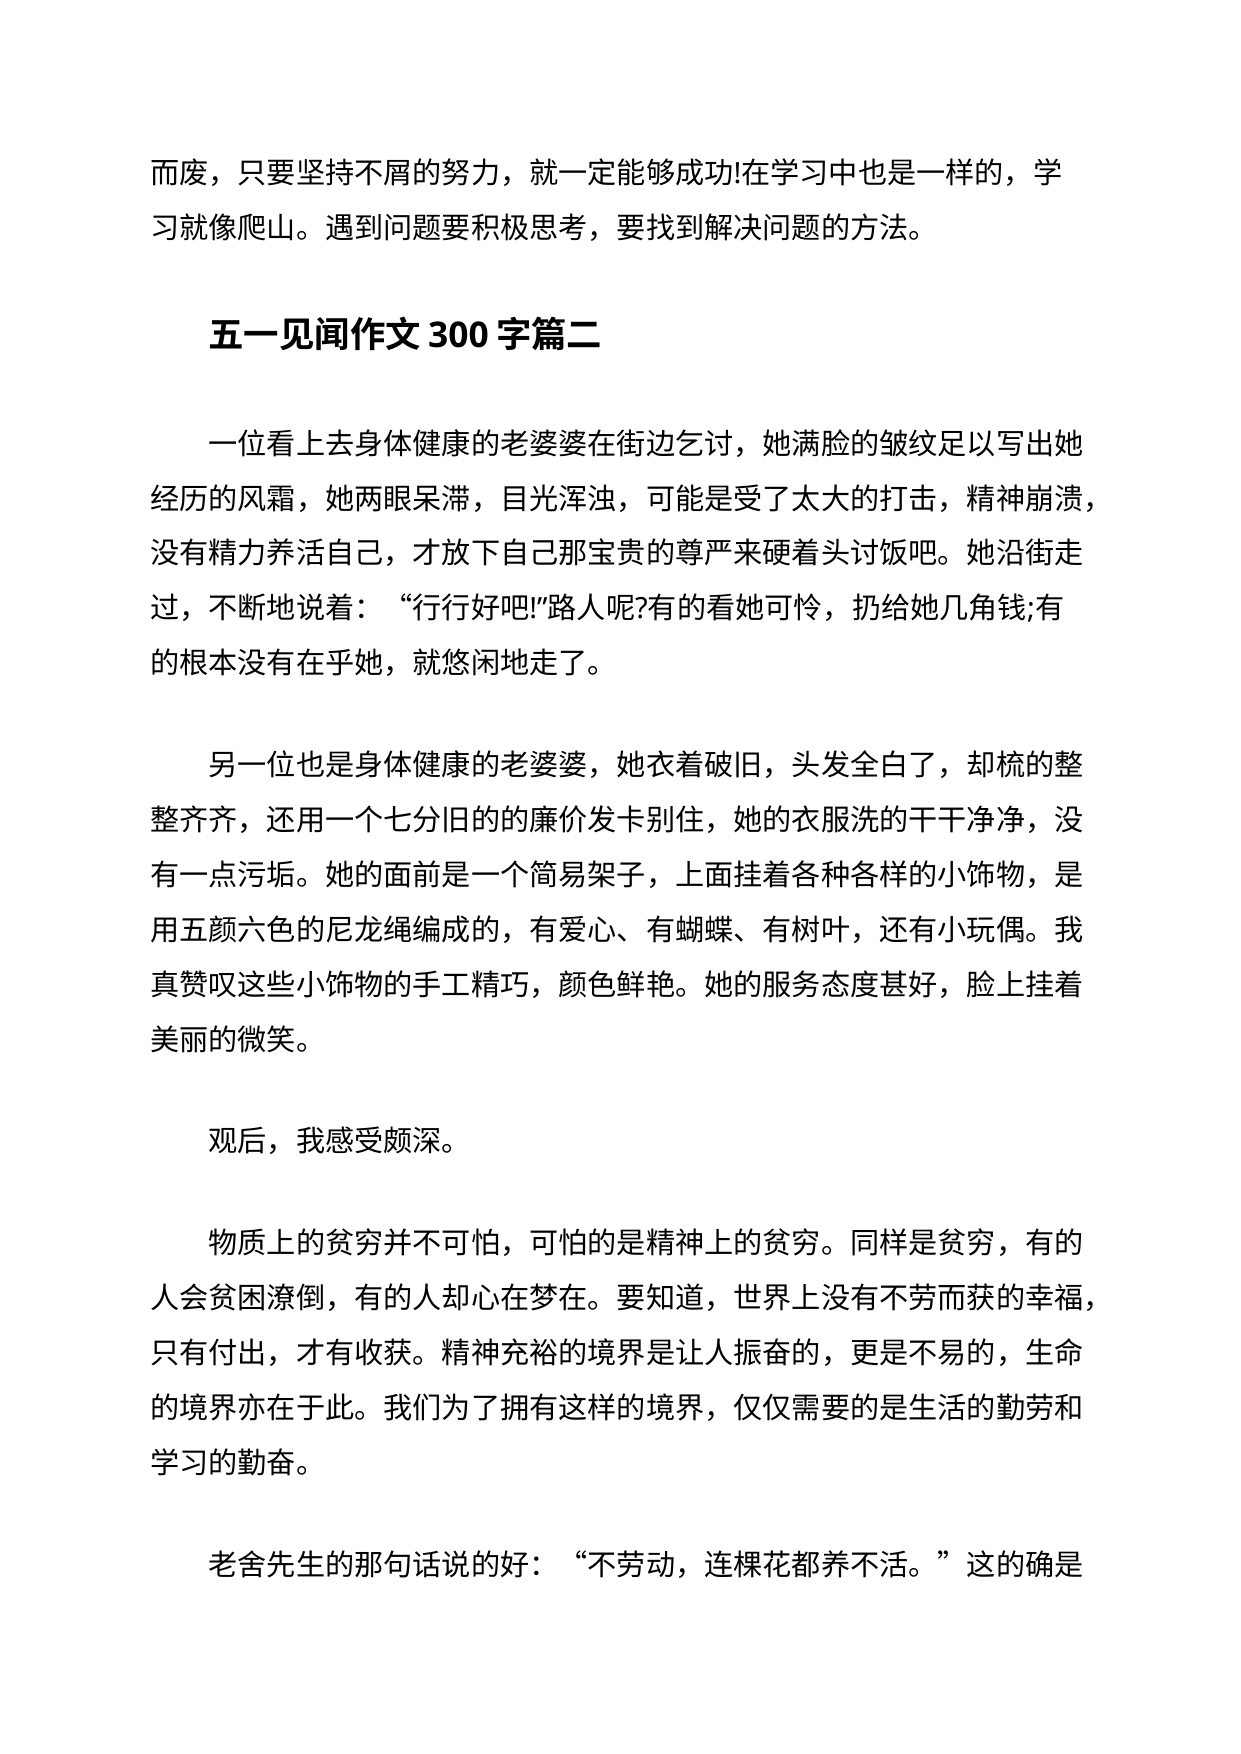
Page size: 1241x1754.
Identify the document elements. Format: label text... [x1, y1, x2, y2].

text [150, 1541, 1090, 1583]
text 一位看上去身体健康的老婆婆在街边乞讨，她满脸的皱纹足以写出她经历的风霜，她两眼呆滞，目光浑浊，可能是受了太大的打击，精神崩溃，没有精力养活自己，才放下自己那宝贵的尊严来硬着头讨饭吧。她沿街走过，不断地说着：“行行好吧!”路人呢?有的看她可怜，扔给她几角钱;有的根本没有在乎她，就悠闲地走了。 [150, 420, 1090, 682]
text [150, 150, 1090, 247]
text 物质上的贫穷并不可怕，可怕的是精神上的贫穷。同样是贫穷，有的人会贫困潦倒，有的人却心在梦在。要知道，世界上没有不劳而获的幸福，只有付出，才有收获。精神充裕的境界是让人振奋的，更是不易的，生命的境界亦在于此。我们为了拥有这样的境界，仅仅需要的是生活的勤劳和学习的勤奋。 [150, 1220, 1090, 1482]
text 另一位也是身体健康的老婆婆，她衣着破旧，头发全白了，却梳的整整齐齐，还用一个七分旧的的廉价发卡别住，她的衣服洗的干干净净，没有一点污垢。她的面前是一个简易架子，上面挂着各种各样的小饰物，是用五颜六色的尼龙绳编成的，有爱心、有蝴蝶、有树叶，还有小玩偶。我真赞叹这些小饰物的手工精巧，颜色鲜艳。她的服务态度甚好，脸上挂着美丽的微笑。 [150, 742, 1090, 1058]
text 观后，我感受颇深。 [150, 1118, 1090, 1160]
text 五一见闻作文300字篇二 [150, 307, 1090, 358]
